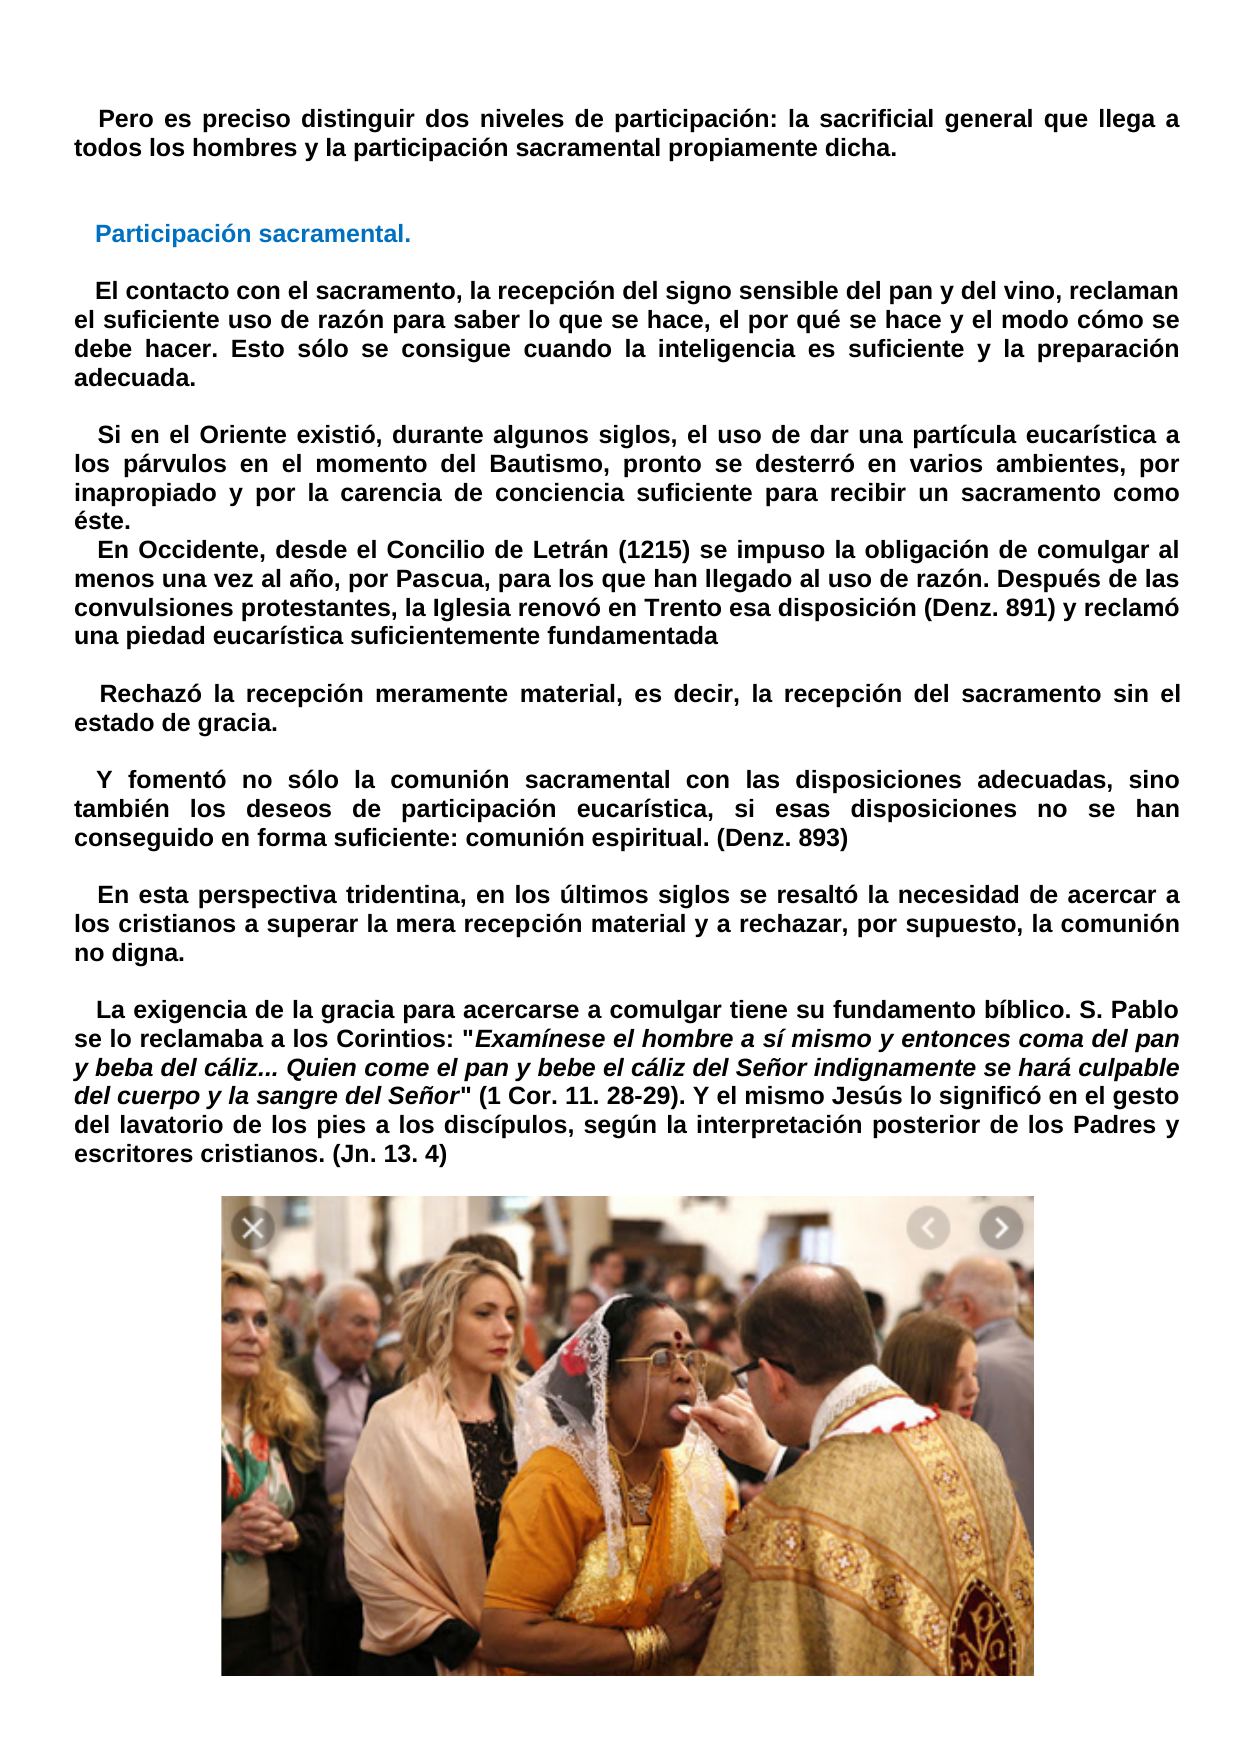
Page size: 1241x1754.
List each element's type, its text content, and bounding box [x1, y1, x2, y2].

text Rechazó la recepción meramente material, es decir, la recepción del sacramento sin el estado de gracia. [74, 650, 1181, 736]
text Participación sacramental. [74, 219, 1181, 247]
text El contacto con el sacramento, la recepción del signo sensible del pan y del vino, reclaman el suficiente uso de razón para saber lo que se hace, el por qué se hace y el modo cómo se debe hacer. Esto sólo se consigue cuando la inteligencia es suficiente y la preparación adecuada. [74, 276, 1181, 391]
text En esta perspectiva tridentina, en los últimos siglos se resaltó la necesidad de acercar a los cristianos a superar la mera recepción material y a rechazar, por supuesto, la comunión no digna. [74, 851, 1181, 966]
text Si en el Oriente existió, durante algunos siglos, el uso de dar una partícula eucarística a los párvulos en el momento del Bautismo, pronto se desterró en varios ambientes, por inapropiado y por la carencia de conciencia suficiente para recibir un sacramento como éste. En Occidente, desde el Concilio de Letrán (1215) se impuso la obligación de comulgar al menos una vez al año, por Pascua, para los que han llegado al uso de razón. Después de las convulsiones protestantes, la Iglesia renovó en Trento esa disposición (Denz. 891) y reclamó una piedad eucarística suficientemente fundamentada [74, 391, 1181, 650]
text La exigencia de la gracia para acercarse a comulgar tiene su fundamento bíblico. S. Pablo se lo reclamaba a los Corintios: "Examínese el hombre a sí mismo y entonces coma del pan y beba del cáliz... Quien come el pan y bebe el cáliz del Señor indignamente se hará culpable del cuerpo y la sangre del Señor" (1 Cor. 11. 28-29). Y el mismo Jesús lo significó en el gesto del lavatorio de los pies a los discípulos, según la interpretación posterior de los Padres y escritores cristianos. (Jn. 13. 4) [74, 966, 1181, 1167]
text Y fomentó no sólo la comunión sacramental con las disposiciones adecuadas, sino también los deseos de participación eucarística, si esas disposiciones no se han conseguido en forma suficiente: comunión espiritual. (Denz. 893) [74, 736, 1181, 851]
text Pero es preciso distinguir dos niveles de participación: la sacrificial general que llega a todos los hombres y la participación sacramental propiamente dicha. [74, 75, 1181, 161]
picture [221, 1196, 1034, 1676]
